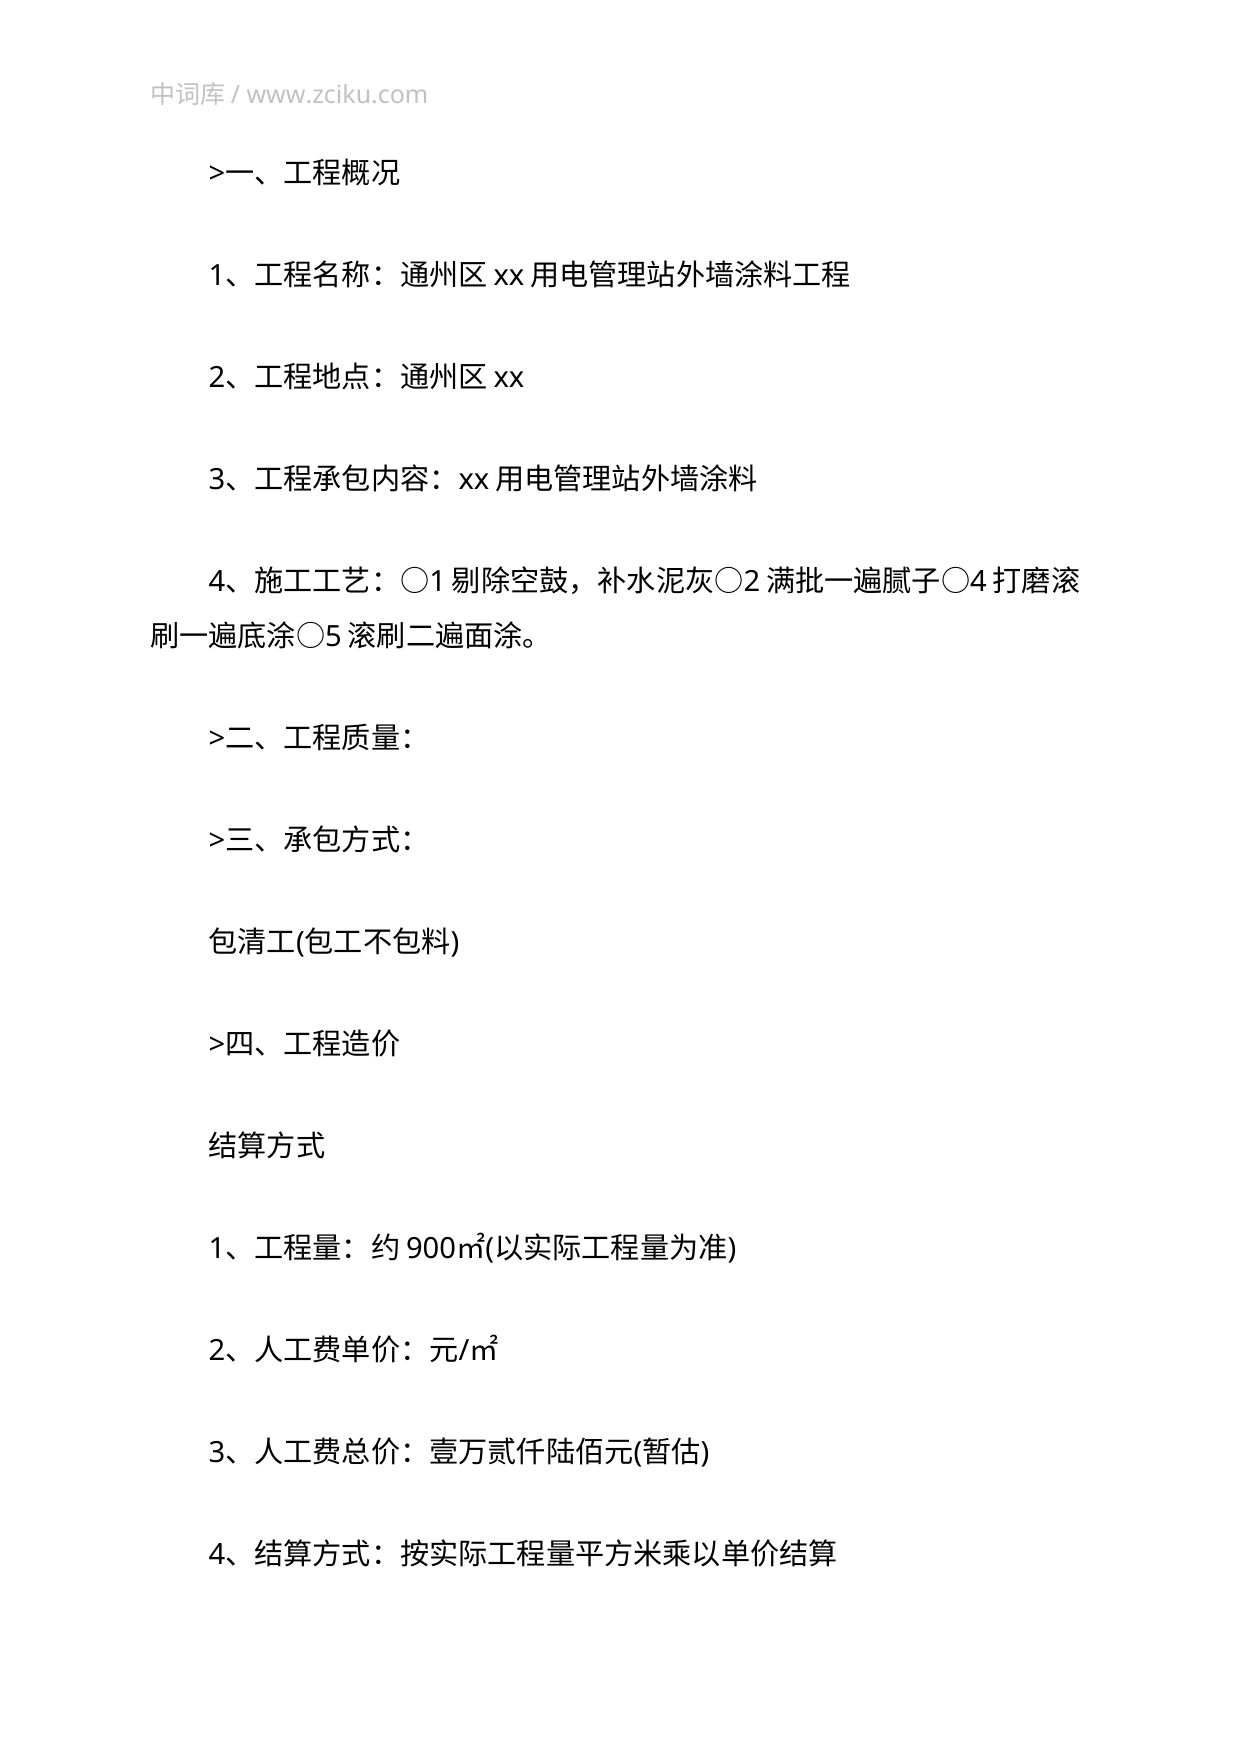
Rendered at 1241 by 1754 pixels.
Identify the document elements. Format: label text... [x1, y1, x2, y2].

text >四、工程造价 [150, 1021, 1090, 1063]
text 4、施工工艺：○1剔除空鼓，补水泥灰○2满批一遍腻子○4打磨滚刷一遍底涂○5滚刷二遍面涂。 [150, 558, 1090, 655]
text 3、人工费总价：壹万贰仟陆佰元(暂估) [150, 1428, 1090, 1471]
text 2、人工费单价：元/㎡ [150, 1327, 1090, 1369]
text 包清工(包工不包料) [150, 919, 1090, 961]
text >三、承包方式： [150, 817, 1090, 859]
text 结算方式 [150, 1123, 1090, 1165]
text 1、工程量：约900㎡(以实际工程量为准) [150, 1224, 1090, 1267]
text 2、工程地点：通州区xx [150, 354, 1090, 396]
text 3、工程承包内容：xx用电管理站外墙涂料 [150, 456, 1090, 498]
text >一、工程概况 [150, 150, 1090, 192]
text >二、工程质量： [150, 715, 1090, 757]
text 4、结算方式：按实际工程量平方米乘以单价结算 [150, 1531, 1090, 1573]
text 1、工程名称：通州区xx用电管理站外墙涂料工程 [150, 252, 1090, 294]
